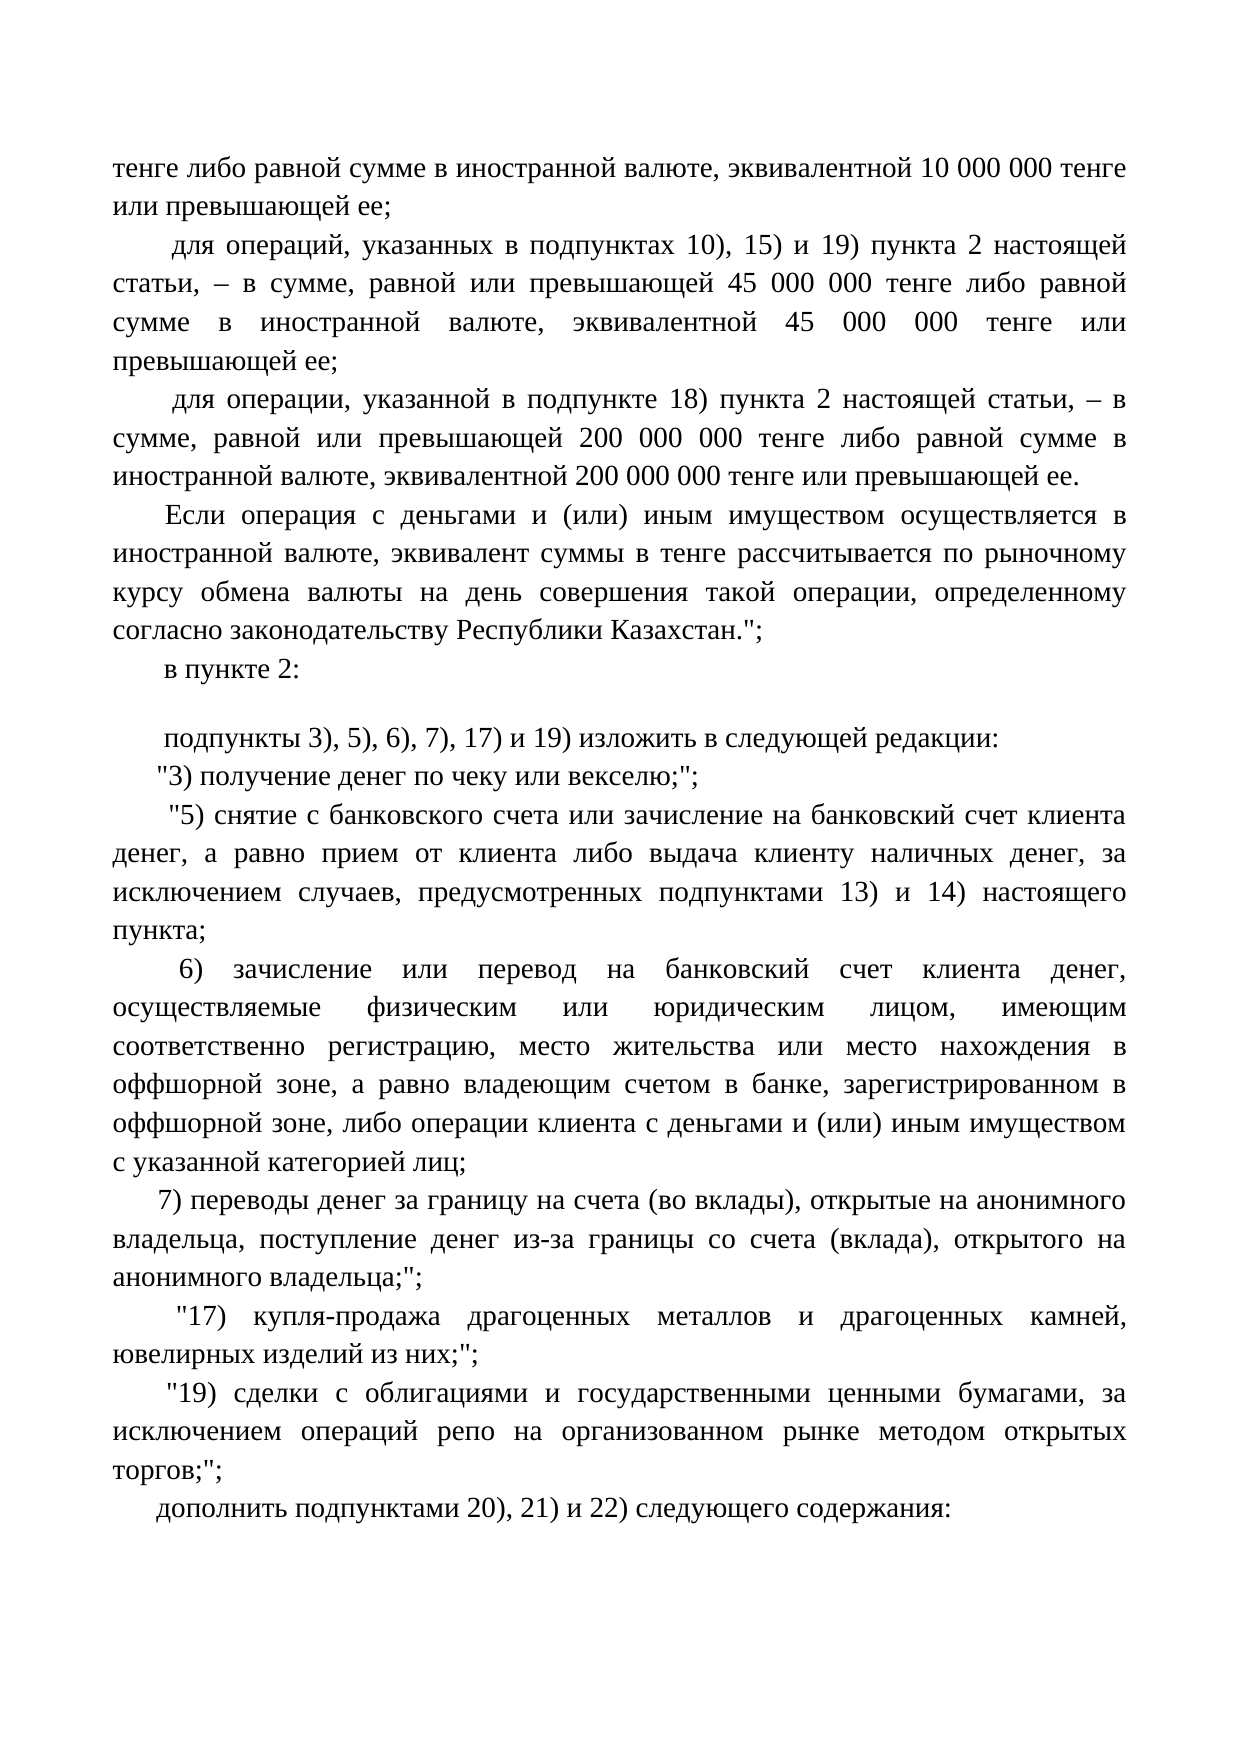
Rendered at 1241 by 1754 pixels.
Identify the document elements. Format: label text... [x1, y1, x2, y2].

text "17) купля-продажа драгоценных металлов и драгоценных камней, ювелирных изделий из них;"; [112, 1298, 1128, 1370]
text дополнить подпунктами 20), 21) и 22) следующего содержания: [112, 1491, 1128, 1524]
text Если операция с деньгами и (или) иным имуществом осуществляется в иностранной валюте, эквивалент суммы в тенге рассчитывается по рыночному курсу обмена валюты на день совершения такой операции, определенному согласно законодательству Республики Казахстан."; [112, 497, 1128, 646]
text для операции, указанной в подпункте 18) пункта 2 настоящей статьи, – в сумме, равной или превышающей 200 000 000 тенге либо равной сумме в иностранной валюте, эквивалентной 200 000 000 тенге или превышающей ее. [112, 381, 1128, 492]
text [112, 150, 1128, 222]
text подпункты 3), 5), 6), 7), 17) и 19) изложить в следующей редакции: [112, 720, 1128, 753]
text 6) зачисление или перевод на банковский счет клиента денег, осуществляемые физическим или юридическим лицом, имеющим соответственно регистрацию, место жительства или место нахождения в оффшорной зоне, а равно владеющим счетом в банке, зарегистрированном в оффшорной зоне, либо операции клиента с деньгами и (или) иным имуществом с указанной категорией лиц; [112, 951, 1128, 1177]
text "3) получение денег по чеку или векселю;"; [112, 758, 1128, 792]
text для операций, указанных в подпунктах 10), 15) и 19) пункта 2 настоящей статьи, – в сумме, равной или превышающей 45 000 000 тенге либо равной сумме в иностранной валюте, эквивалентной 45 000 000 тенге или превышающей ее; [112, 227, 1128, 376]
text "5) снятие с банковского счета или зачисление на банковский счет клиента денег, а равно прием от клиента либо выдача клиенту наличных денег, за исключением случаев, предусмотренных подпунктами 13) и 14) настоящего пункта; [112, 797, 1128, 946]
text 7) переводы денег за границу на счета (во вклады), открытые на анонимного владельца, поступление денег из-за границы со счета (вклада), открытого на анонимного владельца;"; [112, 1182, 1128, 1293]
text "19) сделки с облигациями и государственными ценными бумагами, за исключением операций репо на организованном рынке методом открытых торгов;"; [112, 1375, 1128, 1486]
text в пункте 2: [112, 651, 1128, 684]
